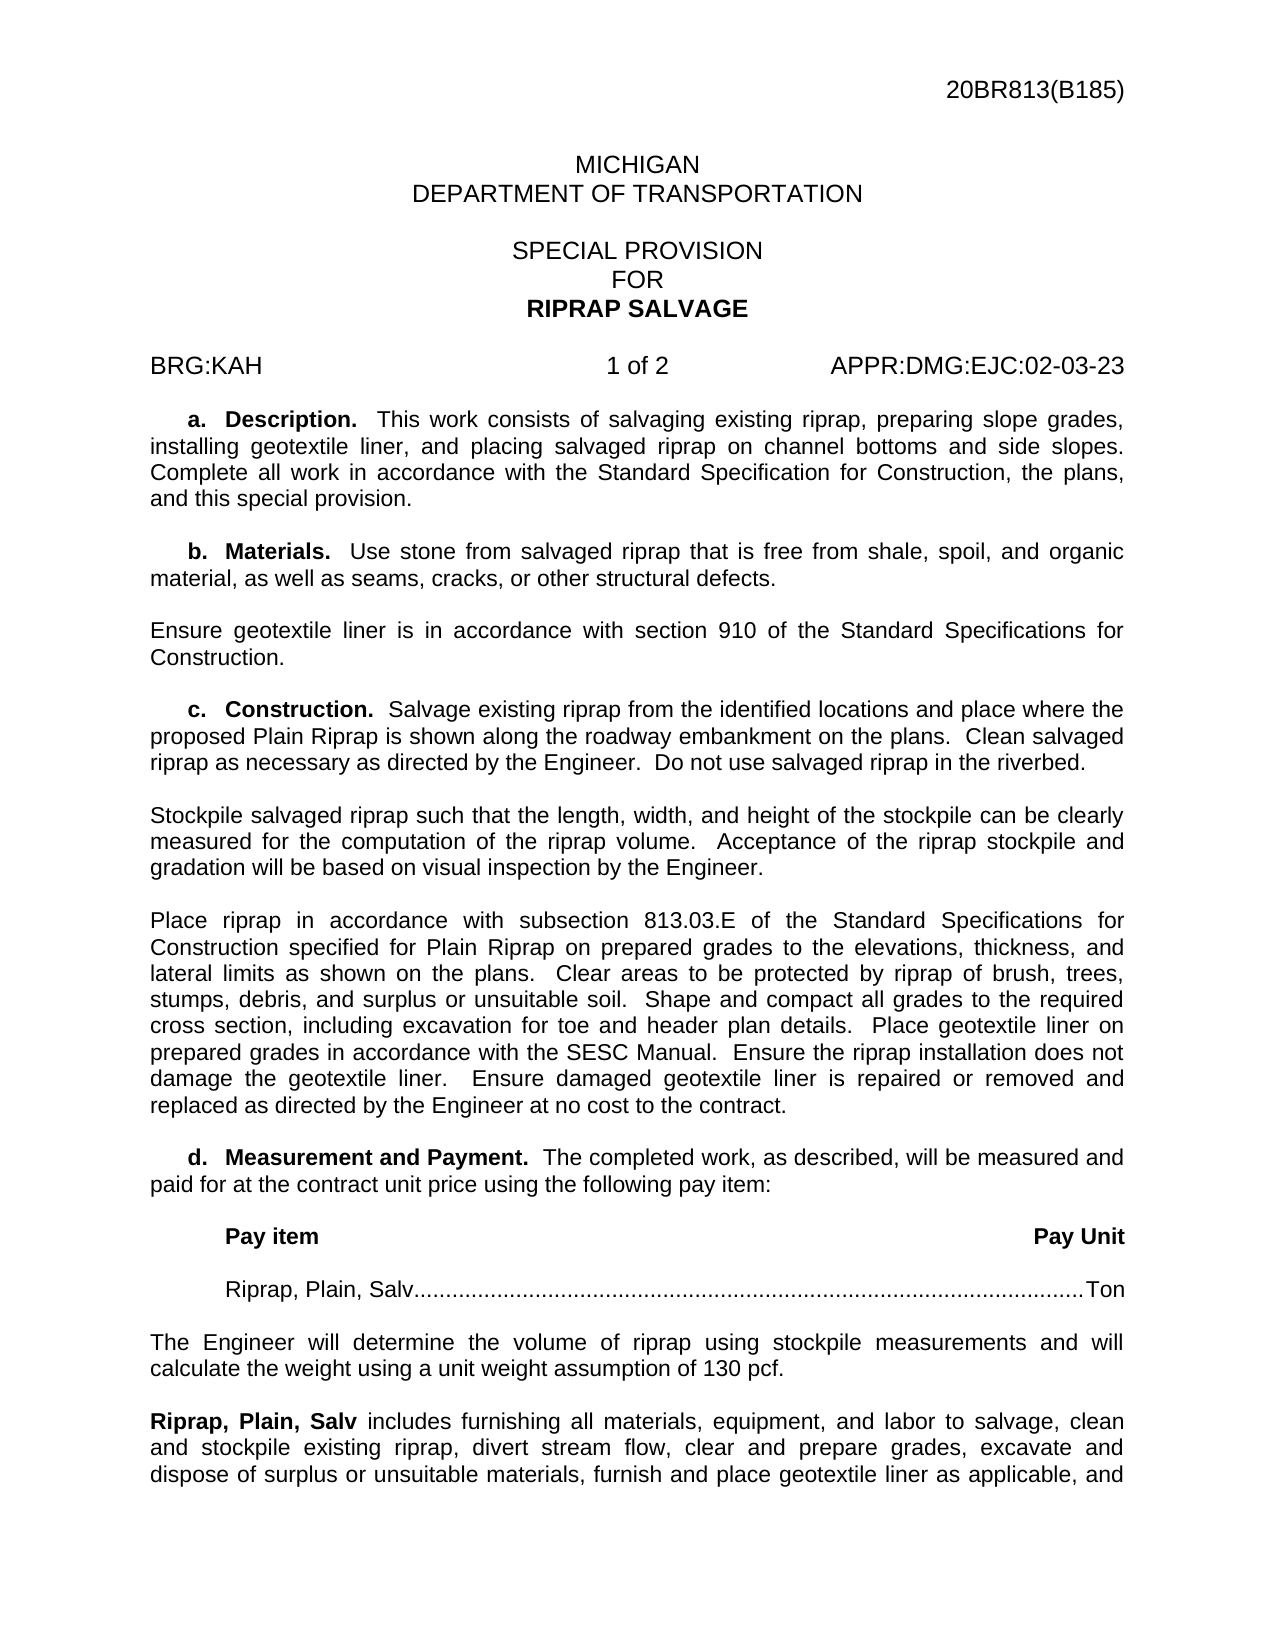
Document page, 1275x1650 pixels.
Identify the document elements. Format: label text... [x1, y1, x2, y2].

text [150, 1408, 1125, 1487]
text The Engineer will determine the volume of riprap using stockpile measurements and will calculate the weight using a unit weight assumption of 130 pcf. [150, 1329, 1125, 1381]
text Ensure geotextile liner is in accordance with section 910 of the Standard Specifications for Construction. [150, 617, 1125, 670]
text d. Measurement and Payment. The completed work, as described, will be measured and paid for at the contract unit price using the following pay item: [150, 1144, 1125, 1197]
text RIPRAP SALVAGE [150, 294, 1125, 322]
text SPECIAL PROVISION [150, 236, 1125, 265]
text MICHIGAN [150, 150, 1125, 179]
text Pay item Pay Unit [225, 1223, 1125, 1250]
text Riprap, Plain, Salv Ton [225, 1276, 1125, 1302]
text FOR [150, 265, 1125, 294]
text BRG:KAH 1 of 2 APPR:DMG:EJC:02-03-23 [150, 351, 1125, 380]
text b. Materials. Use stone from salvaged riprap that is free from shale, spoil, and organic material, as well as seams, cracks, or other structural defects. [150, 538, 1125, 591]
text c. Construction. Salvage existing riprap from the identified locations and place where the proposed Plain Riprap is shown along the roadway embankment on the plans. Clean salvaged riprap as necessary as directed by the Engineer. Do not use salvaged riprap in the riverbed. [150, 696, 1125, 775]
text Place riprap in accordance with subsection 813.03.E of the Standard Specifications for Construction specified for Plain Riprap on prepared grades to the elevations, thickness, and lateral limits as shown on the plans. Clear areas to be protected by riprap of brush, trees, stumps, debris, and surplus or unsuitable soil. Shape and compact all grades to the required cross section, including excavation for toe and header plan details. Place geotextile liner on prepared grades in accordance with the SESC Manual. Ensure the riprap installation does not damage the geotextile liner. Ensure damaged geotextile liner is repaired or removed and replaced as directed by the Engineer at no cost to the contract. [150, 907, 1125, 1118]
text Stockpile salvaged riprap such that the length, width, and height of the stockpile can be clearly measured for the computation of the riprap volume. Acceptance of the riprap stockpile and gradation will be based on visual inspection by the Engineer. [150, 802, 1125, 881]
text DEPARTMENT OF TRANSPORTATION [150, 179, 1125, 207]
text a. Description. This work consists of salvaging existing riprap, preparing slope grades, installing geotextile liner, and placing salvaged riprap on channel bottoms and side slopes. Complete all work in accordance with the Standard Specification for Construction, the plans, and this special provision. [150, 406, 1125, 512]
